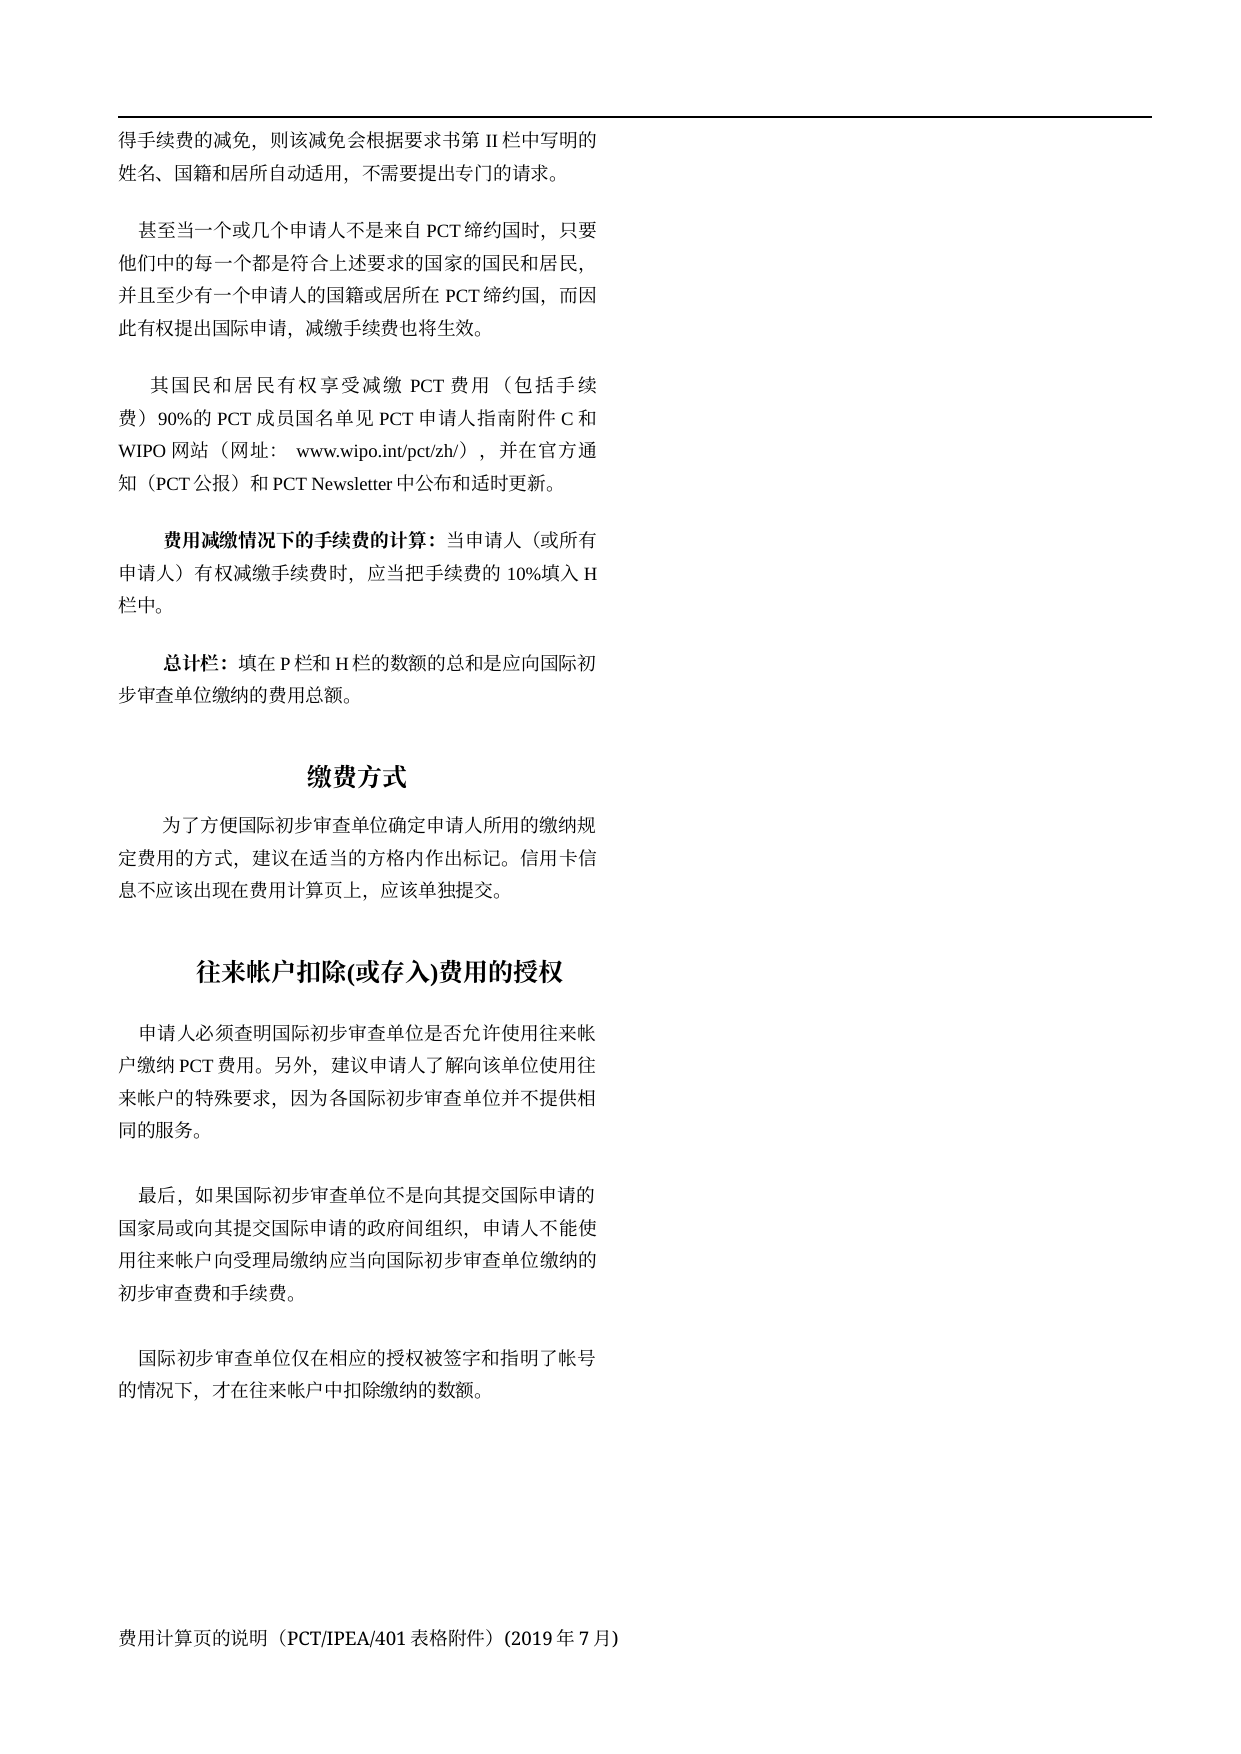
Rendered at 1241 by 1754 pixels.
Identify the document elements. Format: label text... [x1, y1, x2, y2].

text 往来帐户扣除(或存入)费用的授权 [118, 938, 597, 1003]
text 甚至当一个或几个申请人不是来自PCT缔约国时，只要他们中的每一个都是符合上述要求的国家的国民和居民，并且至少有一个申请人的国籍或居所在PCT缔约国，而因此有权提出国际申请，减缴手续费也将生效。 [118, 213, 597, 343]
text 总计栏：填在P栏和H栏的数额的总和是应向国际初步审查单位缴纳的费用总额。 [118, 646, 597, 711]
text 得手续费的减免，则该减免会根据要求书第II栏中写明的姓名、国籍和居所自动适用，不需要提出专门的请求。 [118, 123, 597, 188]
text 费用减缴情况下的手续费的计算：当申请人（或所有申请人）有权减缴手续费时，应当把手续费的10%填入H栏中。 [118, 523, 597, 621]
text 为了方便国际初步审查单位确定申请人所用的缴纳规定费用的方式，建议在适当的方格内作出标记。信用卡信息不应该出现在费用计算页上，应该单独提交。 [118, 808, 597, 906]
text 国际初步审查单位仅在相应的授权被签字和指明了帐号的情况下，才在往来帐户中扣除缴纳的数额。 [118, 1341, 597, 1406]
text 申请人必须查明国际初步审查单位是否允许使用往来帐户缴纳PCT费用。另外，建议申请人了解向该单位使用往来帐户的特殊要求，因为各国际初步审查单位并不提供相同的服务。 [118, 1016, 597, 1146]
text 其国民和居民有权享受减缴PCT费用（包括手续费）90%的PCT成员国名单见PCT申请人指南附件C和WIPO网站（网址： www.wipo.int/pct/zh/），并在官方通知（PCT公报）和PCT Newsletter中公布和适时更新。 [118, 368, 597, 498]
text 最后，如果国际初步审查单位不是向其提交国际申请的国家局或向其提交国际申请的政府间组织，申请人不能使用往来帐户向受理局缴纳应当向国际初步审查单位缴纳的初步审查费和手续费。 [118, 1178, 597, 1308]
text 缴费方式 [118, 743, 597, 808]
